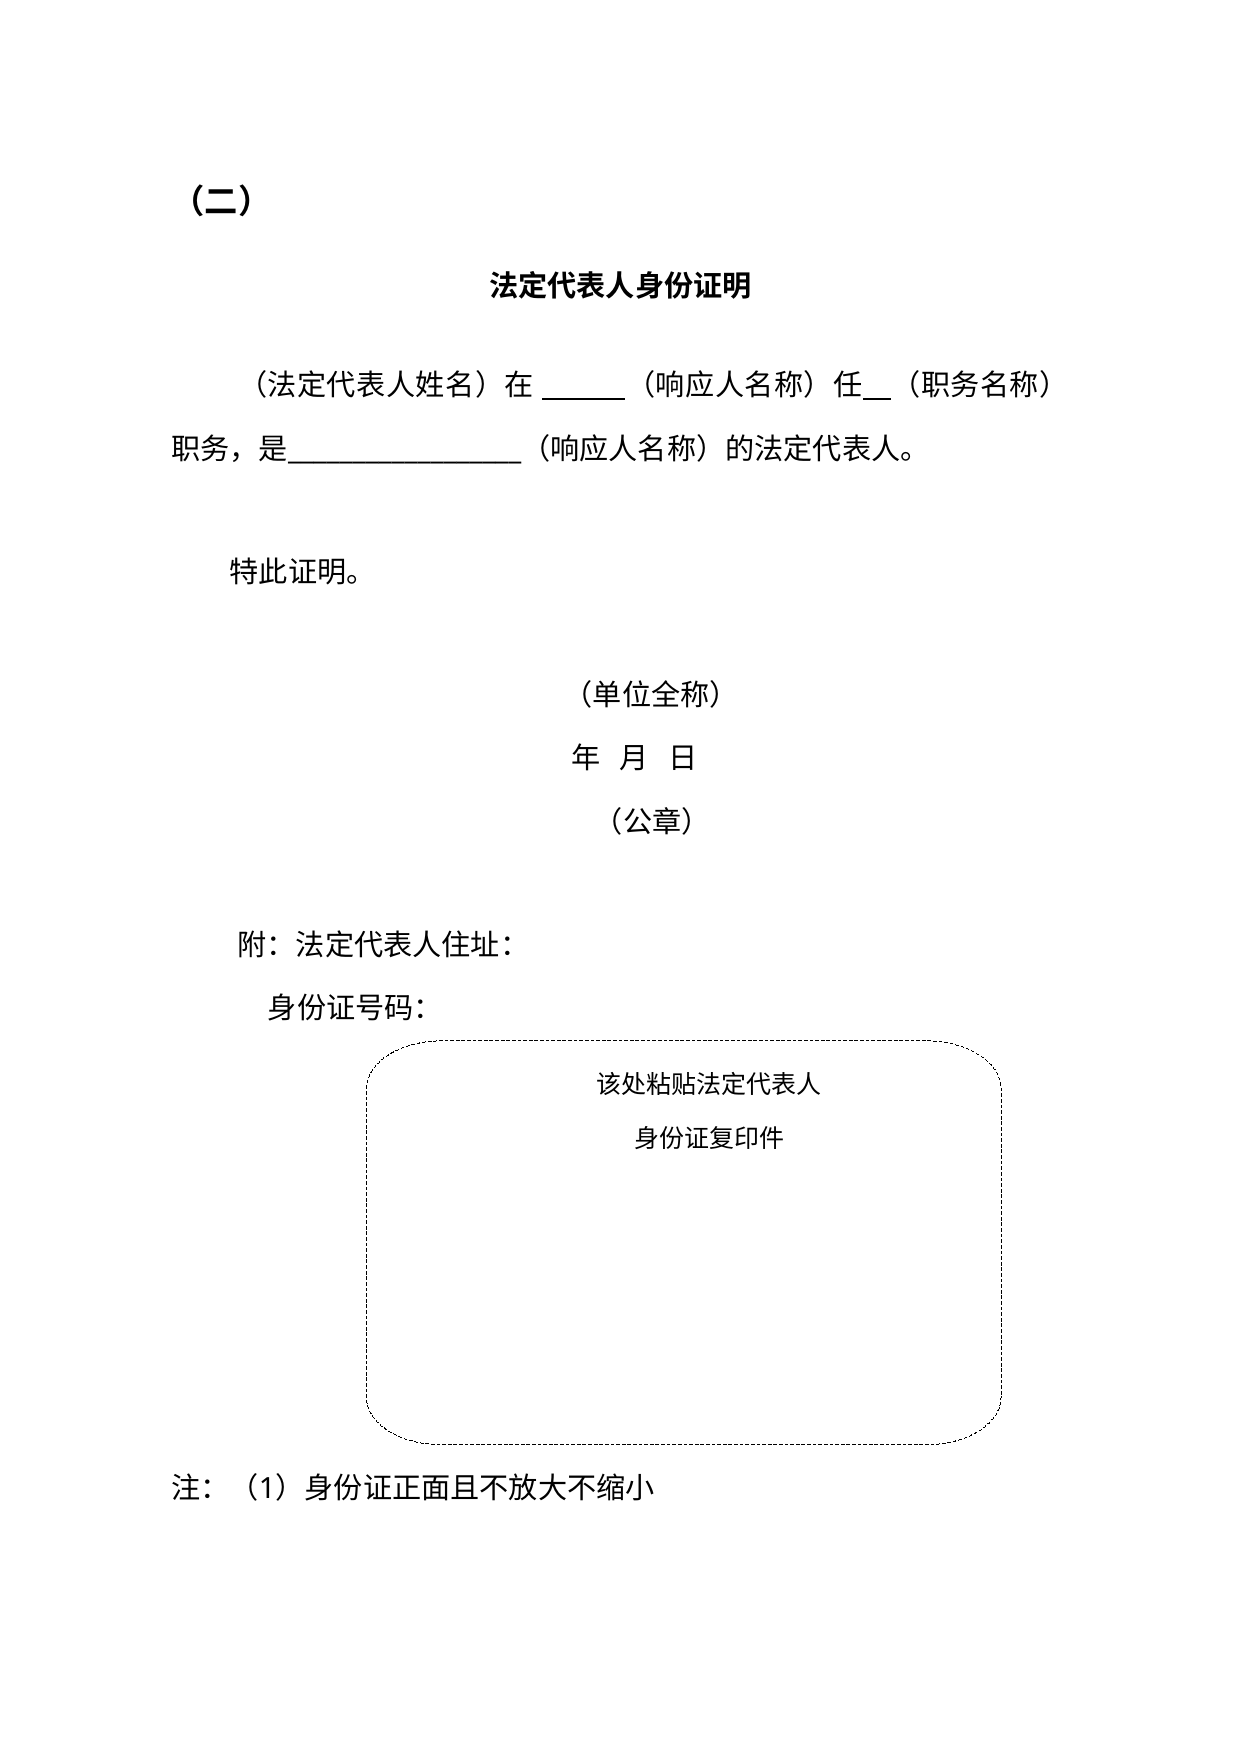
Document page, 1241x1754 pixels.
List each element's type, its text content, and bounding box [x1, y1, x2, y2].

text 年 月 日 [171, 735, 1069, 777]
text 附：法定代表人住址： [171, 921, 1069, 963]
text （公章） [171, 798, 1069, 840]
text （单位全称） [171, 671, 1069, 713]
text 注：（1）身份证正面且不放大不缩小 [171, 1464, 1069, 1507]
title （二） [171, 175, 1069, 223]
text 身份证号码： [171, 984, 1069, 1027]
text 法定代表人身份证明 [171, 253, 1069, 308]
text （法定代表人姓名）在 （响应人名称）任 （职务名称）职务，是__________________（响应人名称）的法定代表人。 [171, 362, 1069, 468]
text 特此证明。 [171, 548, 1069, 591]
